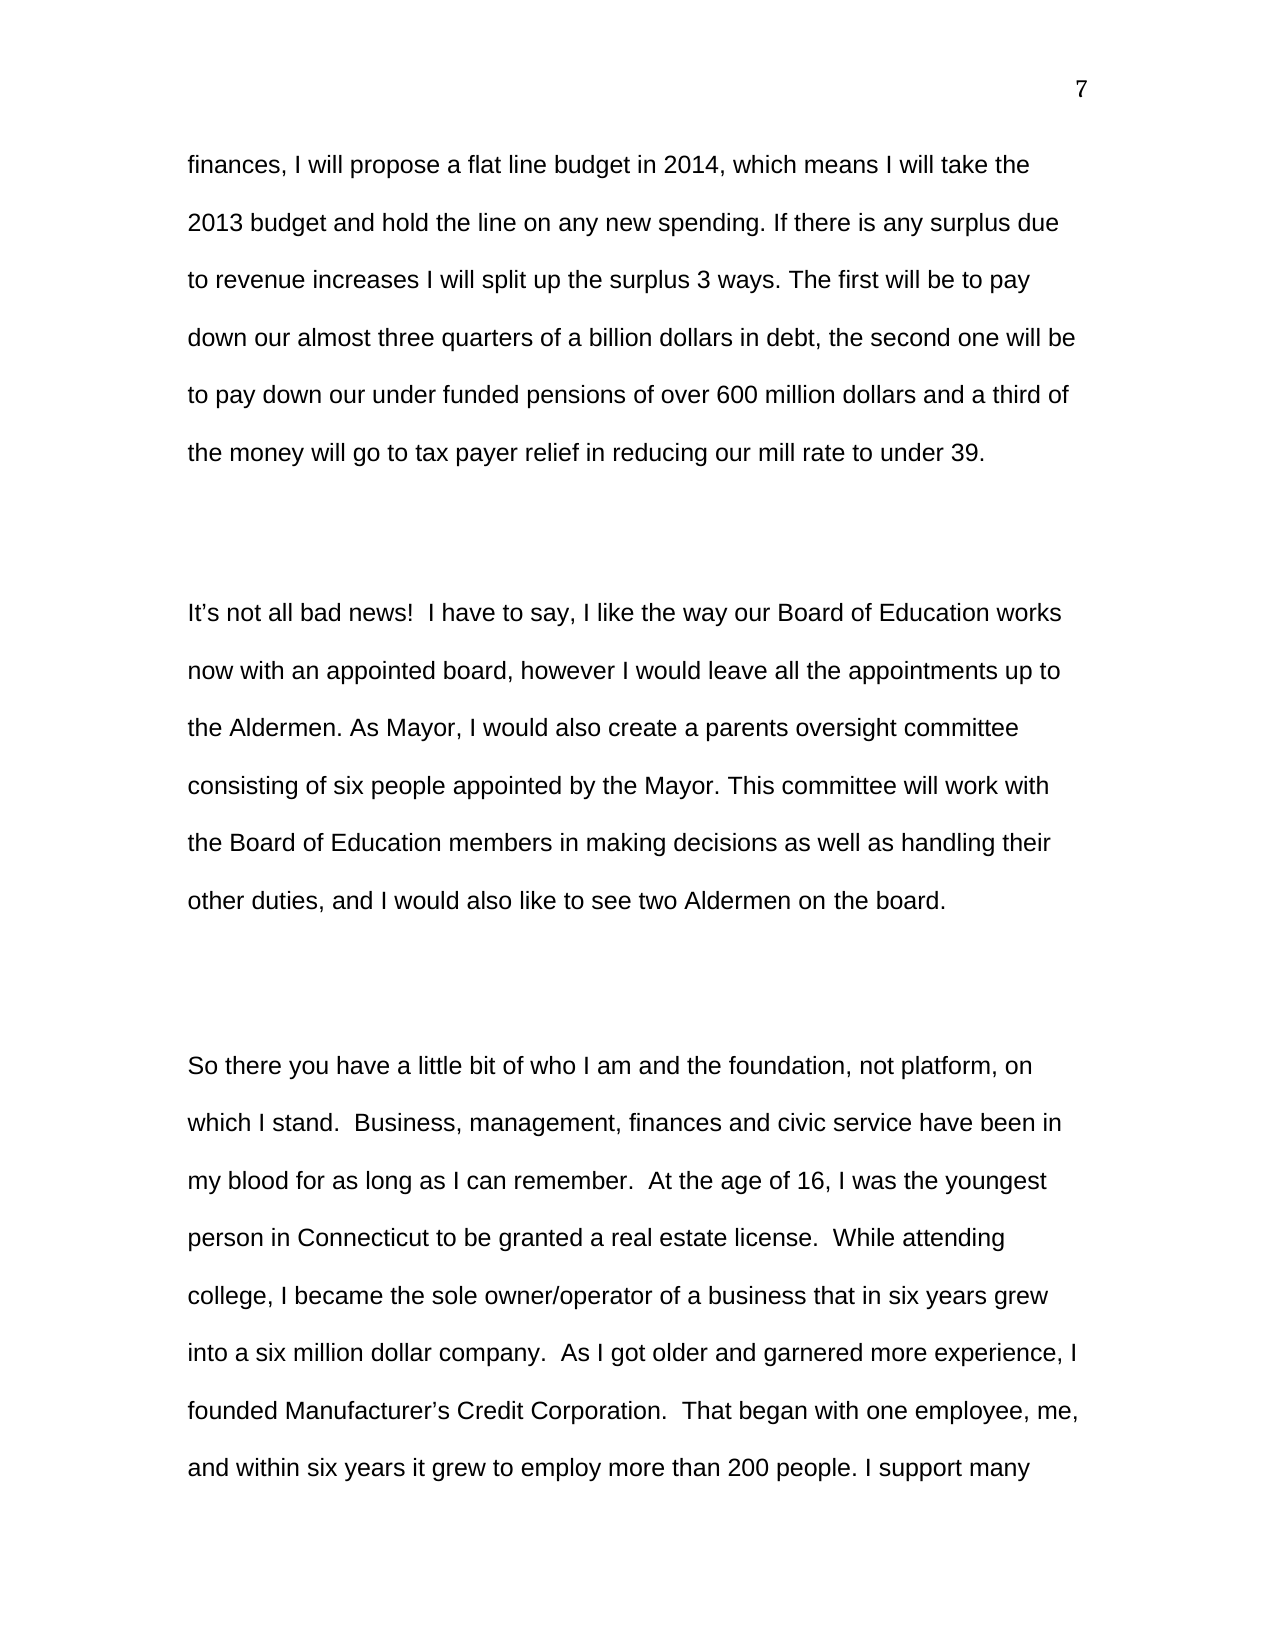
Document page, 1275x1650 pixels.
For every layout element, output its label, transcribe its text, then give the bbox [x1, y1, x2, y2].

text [187, 1051, 1087, 1482]
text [187, 150, 1087, 466]
text It’s not all bad news! I have to say, I like the way our Board of Education works now with an appointed board, however I would leave all the appointments up to the Aldermen. As Mayor, I would also create a parents oversight committee consisting of six people appointed by the Mayor. This committee will work with the Board of Education members in making decisions as well as handling their other duties, and I would also like to see two Aldermen on the board. [187, 598, 1087, 914]
